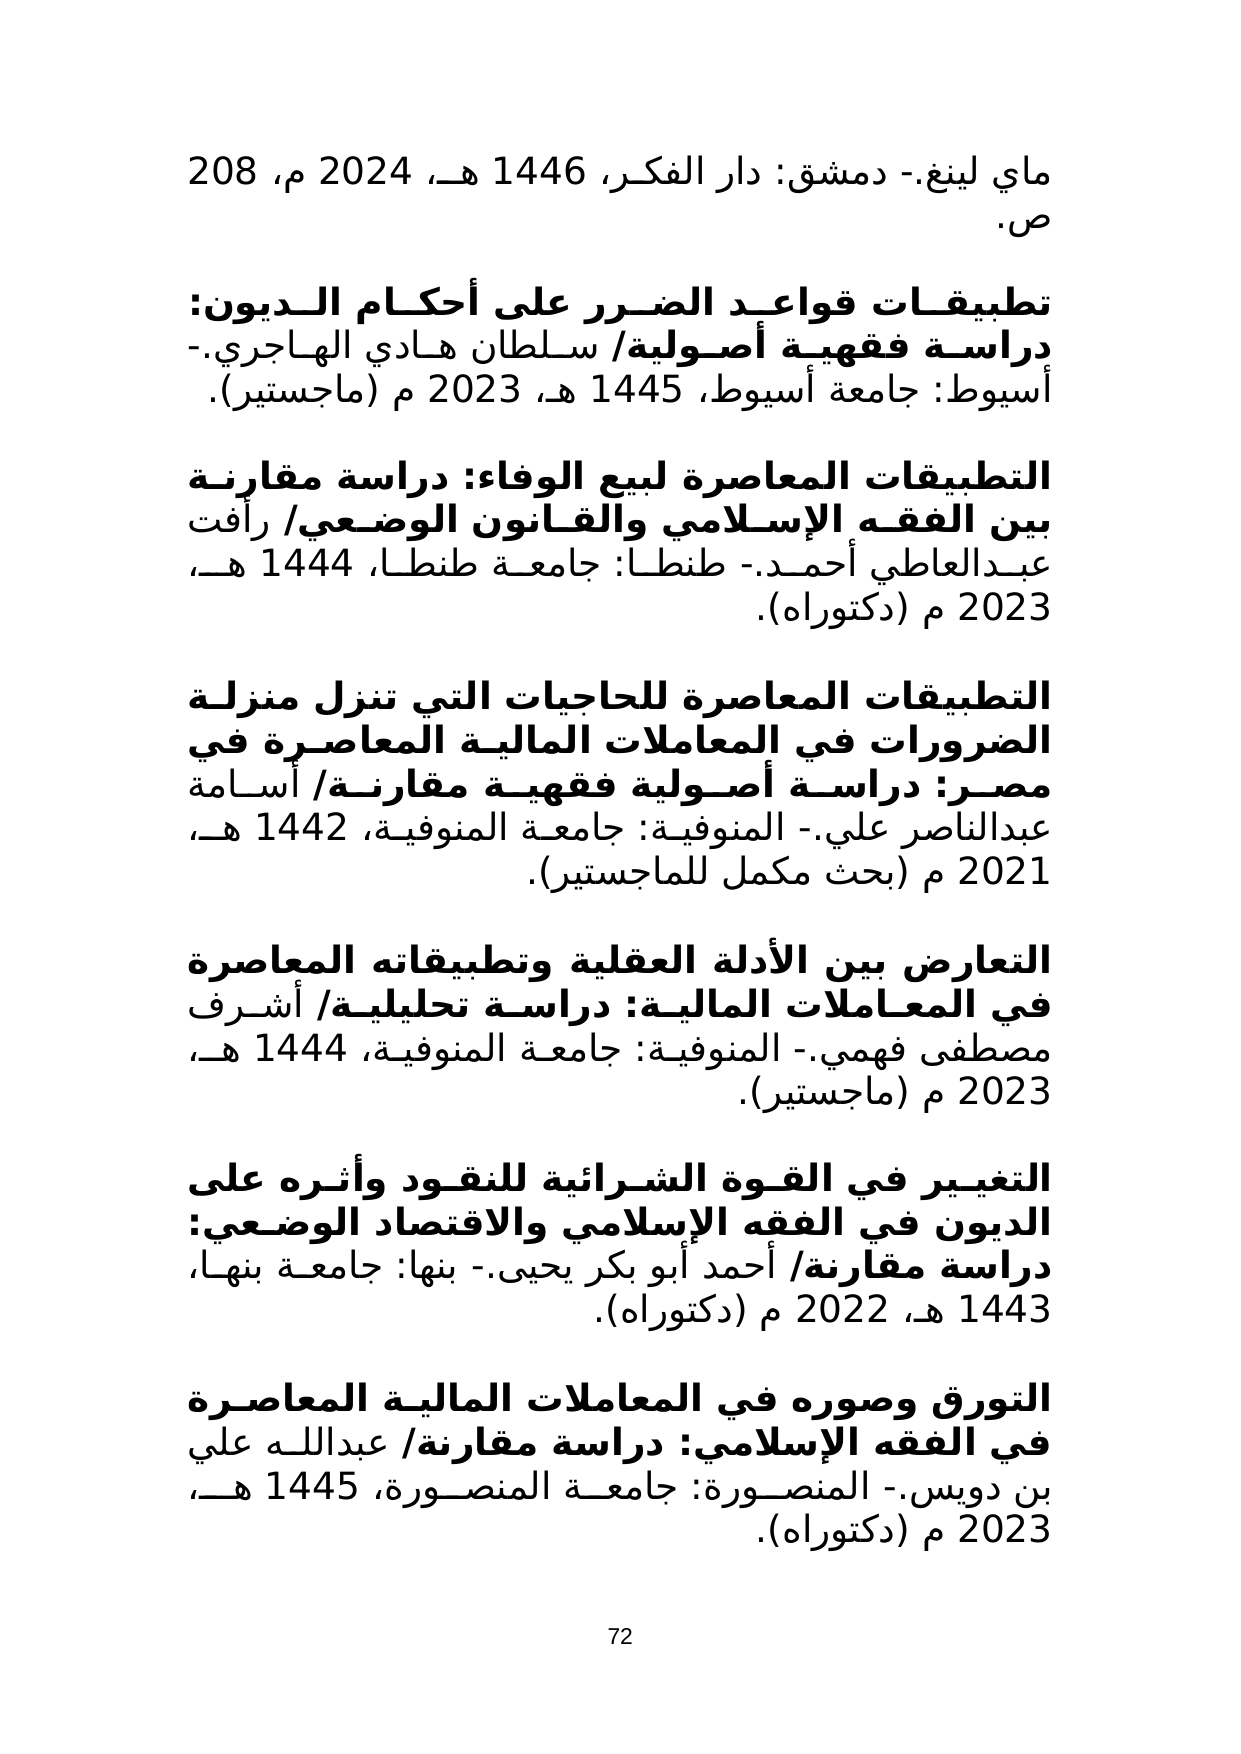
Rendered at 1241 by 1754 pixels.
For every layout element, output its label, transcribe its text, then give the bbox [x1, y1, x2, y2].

text التعارض بين الأدلة العقلية وتطبيقاته المعاصرة في المعاملات المالية: دراسة تحليلية/ أشرف مصطفى فهمي.- المنوفية: جامعة المنوفية، 1444 هـ، 2023 م (ماجستير). [187, 939, 1053, 1113]
text التورق وصوره في المعاملات المالية المعاصرة في الفقه الإسلامي: دراسة مقارنة/ عبدالله علي بن دويس.- المنصورة: جامعة المنصورة، 1445 هـ، 2023 م (دكتوراه). [187, 1377, 1053, 1552]
text التغيير في القوة الشرائية للنقود وأثره على الديون في الفقه الإسلامي والاقتصاد الوضعي: دراسة مقارنة/ أحمد أبو بكر يحيى.- بنها: جامعة بنها، 1443 هـ، 2022 م (دكتوراه). [187, 1157, 1053, 1331]
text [187, 150, 1053, 237]
text التطبيقات المعاصرة للحاجيات التي تنزل منزلة الضرورات في المعاملات المالية المعاصرة في مصر: دراسة أصولية فقهية مقارنة/ أسامة عبدالناصر علي.- المنوفية: جامعة المنوفية، 1442 هـ، 2021 م (بحث مكمل للماجستير). [187, 675, 1053, 893]
text التطبيقات المعاصرة لبيع الوفاء: دراسة مقارنة بين الفقه الإسلامي والقانون الوضعي/ رأفت عبدالعاطي أحمد.- طنطا: جامعة طنطا، 1444 هـ، 2023 م (دكتوراه). [187, 454, 1053, 629]
text تطبيقات قواعد الضرر على أحكام الديون: دراسة فقهية أصولية/ سلطان هادي الهاجري.- أسيوط: جامعة أسيوط، 1445 هـ، 2023 م (ماجستير). [187, 280, 1053, 411]
